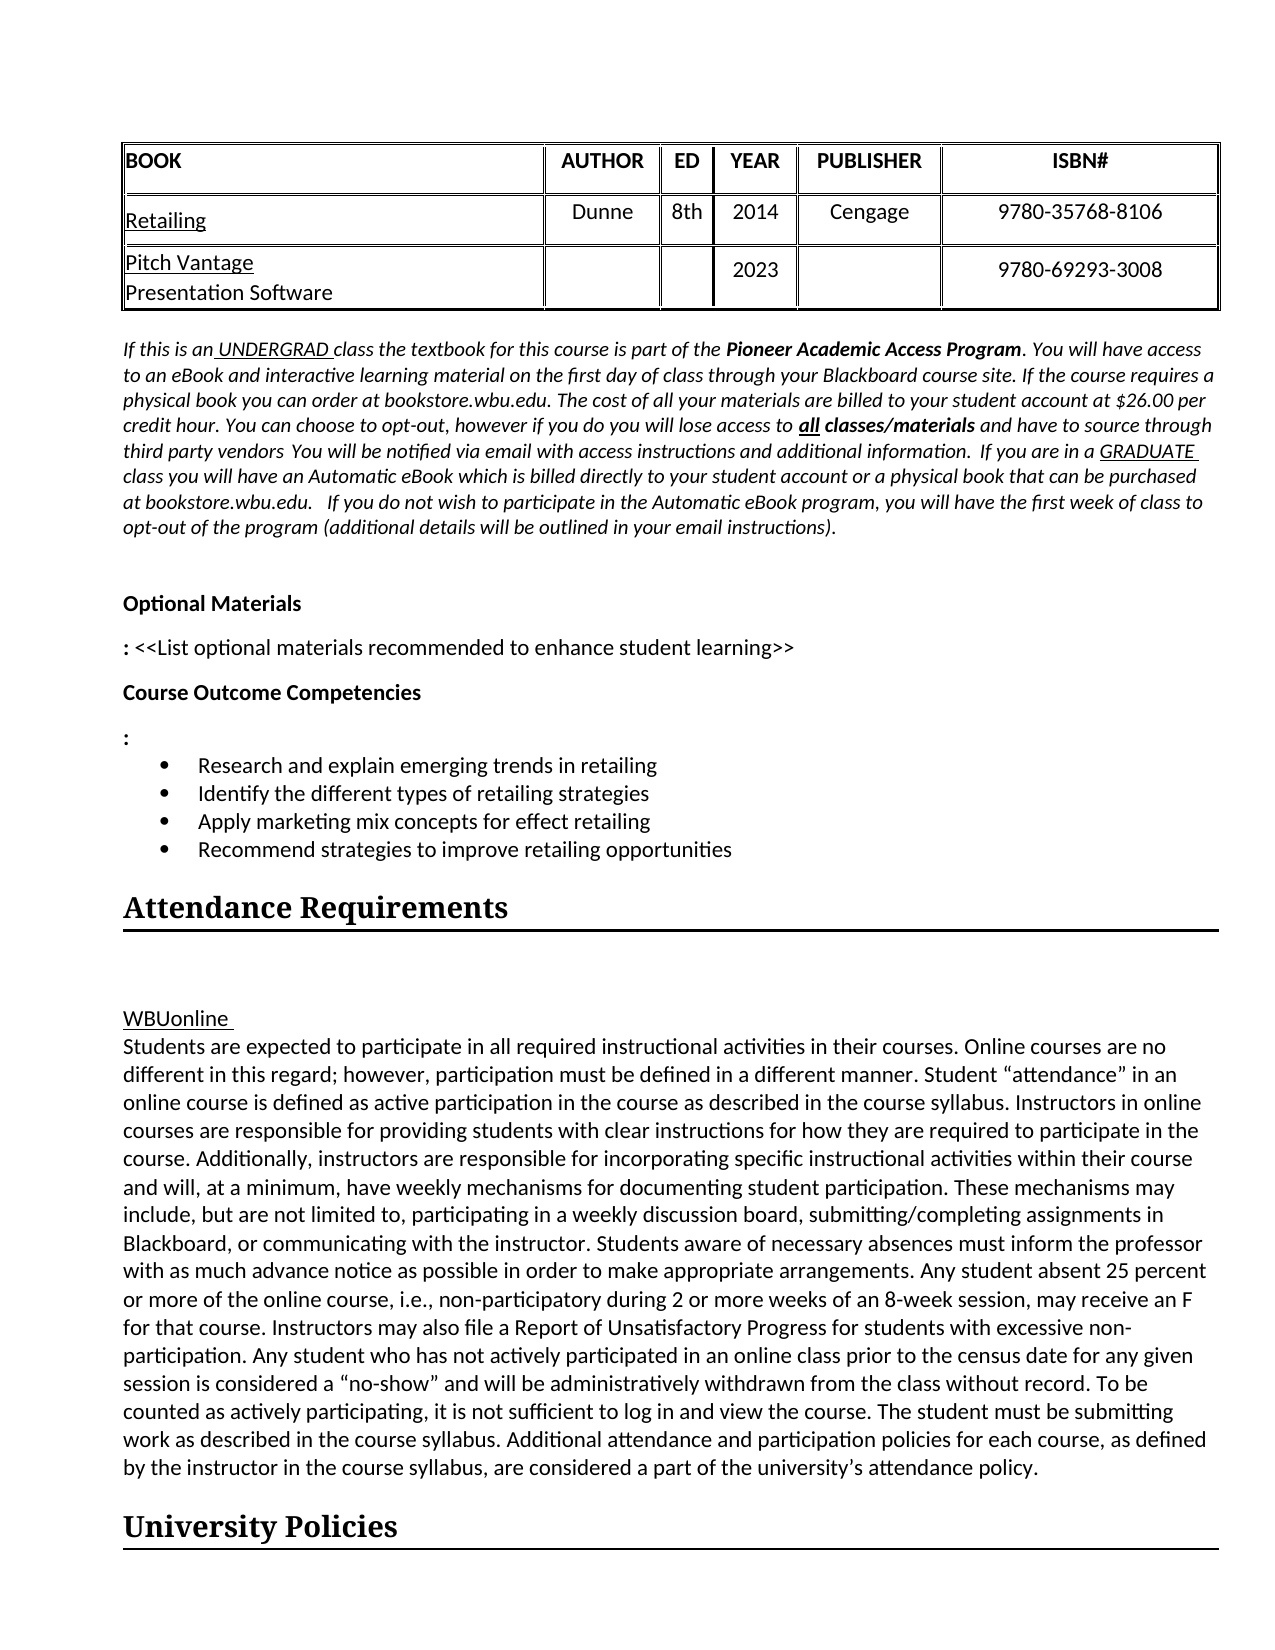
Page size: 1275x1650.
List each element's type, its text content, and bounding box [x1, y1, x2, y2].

table_header PUBLISHER [798, 145, 941, 193]
table_header AUTHOR [545, 145, 661, 193]
table_cell 8th [662, 196, 712, 244]
text : [123, 723, 1219, 751]
text Course Outcome Competencies [123, 678, 1219, 706]
table_cell Retailing [123, 193, 544, 244]
table_header YEAR [713, 145, 797, 193]
subtitle Attendance Requirements [123, 888, 1219, 929]
table_header ISBN# [941, 145, 1217, 193]
list Identify the different types of retailing strategies [160, 779, 1219, 807]
table_cell [798, 247, 941, 308]
list Research and explain emerging trends in retailing [160, 751, 1219, 779]
subtitle University Policies [123, 1506, 1219, 1548]
table_cell [545, 247, 661, 308]
text If this is an UNDERGRAD class the textbook for this course is part of the Pioneer Academic Access Program. You will have access to an eBook and interactive learning material on the first day of class through your Blackboard course site. If the course requires a physical book you can order at bookstore.wbu.edu. The cost of all your materials are billed to your student account at $26.00 per credit hour. You can choose to opt-out, however if you do you will lose access to all classes/materials and have to source through third party vendors You will be notified via email with access instructions and additional information. If you are in a GRADUATE class you will have an Automatic eBook which is billed directly to your student account or a physical book that can be purchased at bookstore.wbu.edu. If you do not wish to participate in the Automatic eBook program, you will have the first week of class to opt-out of the program (additional details will be outlined in your email instructions). [123, 336, 1219, 540]
table_header ED [661, 145, 713, 193]
table_cell Pitch Vantage Presentation Software [123, 244, 544, 308]
table_header BOOK [125, 145, 544, 193]
table_cell 9780-35768-8106 [941, 193, 1219, 244]
table_cell [661, 247, 713, 308]
text Optional Materials [123, 589, 1219, 617]
text WBUonline [123, 1004, 1219, 1032]
table_cell 9780-69293-3008 [941, 244, 1219, 308]
list Recommend strategies to improve retailing opportunities [160, 835, 1219, 863]
table_cell Cengage [799, 196, 940, 244]
table_cell 2014 [715, 196, 796, 244]
table_cell 2023 [713, 247, 797, 308]
text Students are expected to participate in all required instructional activities in their courses. Online courses are no different in this regard; however, participation must be defined in a different manner. Student “attendance” in an online course is defined as active participation in the course as described in the course syllabus. Instructors in online courses are responsible for providing students with clear instructions for how they are required to participate in the course. Additionally, instructors are responsible for incorporating specific instructional activities within their course and will, at a minimum, have weekly mechanisms for documenting student participation. These mechanisms may include, but are not limited to, participating in a weekly discussion board, submitting/completing assignments in Blackboard, or communicating with the instructor. Students aware of necessary absences must inform the professor with as much advance notice as possible in order to make appropriate arrangements. Any student absent 25 percent or more of the online course, i.e., non-participatory during 2 or more weeks of an 8-week session, may receive an F for that course. Instructors may also file a Report of Unsatisfactory Progress for students with excessive non-participation. Any student who has not actively participated in an online class prior to the census date for any given session is considered a “no-show” and will be administratively withdrawn from the class without record. To be counted as actively participating, it is not sufficient to log in and view the course. The student must be submitting work as described in the course syllabus. Additional attendance and participation policies for each course, as defined by the instructor in the course syllabus, are considered a part of the university’s attendance policy. [123, 1032, 1219, 1481]
list Apply marketing mix concepts for effect retailing [160, 807, 1219, 835]
table_cell Dunne [546, 196, 659, 244]
text : <<List optional materials recommended to enhance student learning>> [123, 633, 1219, 661]
